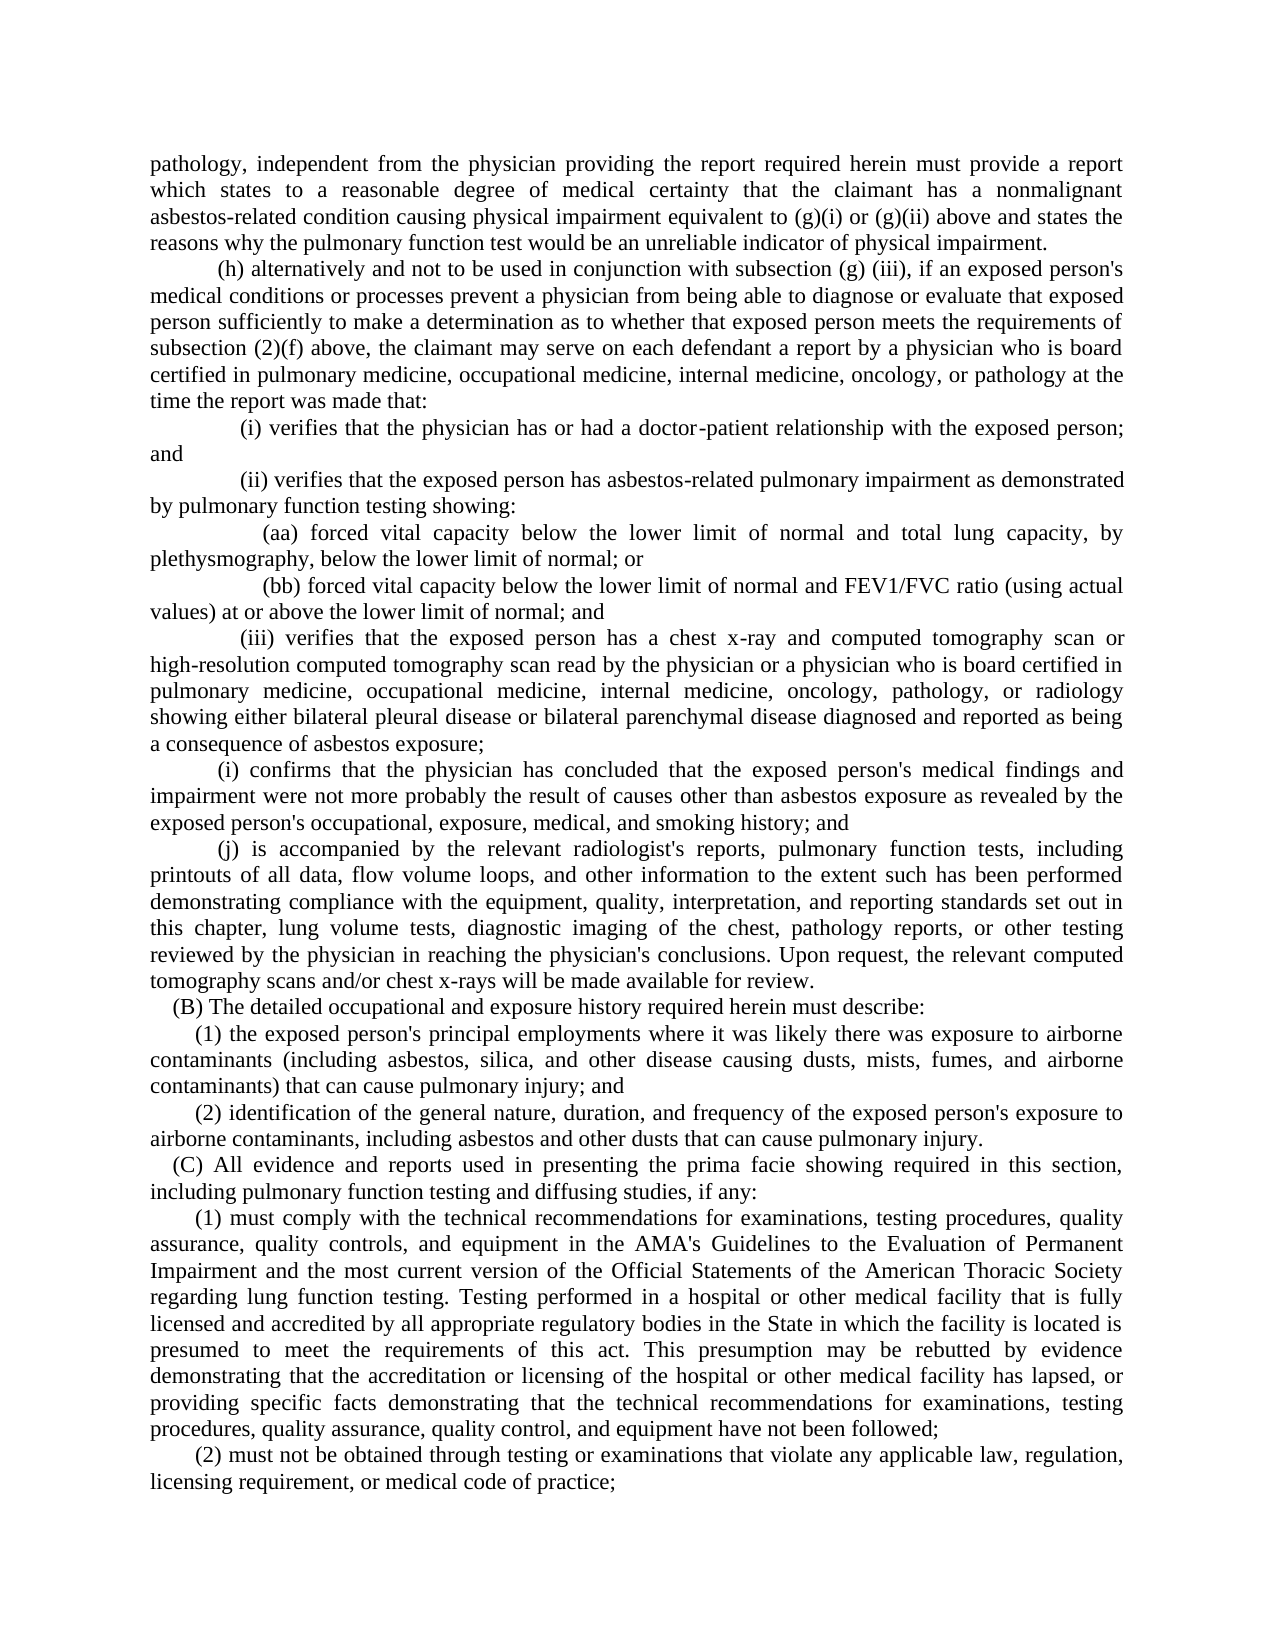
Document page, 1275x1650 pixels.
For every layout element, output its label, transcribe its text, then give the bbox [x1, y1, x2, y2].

text (i) confirms that the physician has concluded that the exposed person's medical findings and impairment were not more probably the result of causes other than asbestos exposure as revealed by the exposed person's occupational, exposure, medical, and smoking history; and [150, 756, 1125, 835]
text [150, 150, 1125, 255]
text (aa) forced vital capacity below the lower limit of normal and total lung capacity, by plethysmography, below the lower limit of normal; or [150, 519, 1125, 572]
text (1) the exposed person's principal employments where it was likely there was exposure to airborne contaminants (including asbestos, silica, and other disease causing dusts, mists, fumes, and airborne contaminants) that can cause pulmonary injury; and [150, 1020, 1125, 1099]
text (h) alternatively and not to be used in conjunction with subsection (g) (iii), if an exposed person's medical conditions or processes prevent a physician from being able to diagnose or evaluate that exposed person sufficiently to make a determination as to whether that exposed person meets the requirements of subsection (2)(f) above, the claimant may serve on each defendant a report by a physician who is board certified in pulmonary medicine, occupational medicine, internal medicine, oncology, or pathology at the time the report was made that: [150, 255, 1125, 413]
text (B) The detailed occupational and exposure history required herein must describe: [150, 993, 1125, 1020]
text (1) must comply with the technical recommendations for examinations, testing procedures, quality assurance, quality controls, and equipment in the AMA's Guidelines to the Evaluation of Permanent Impairment and the most current version of the Official Statements of the American Thoracic Society regarding lung function testing. Testing performed in a hospital or other medical facility that is fully licensed and accredited by all appropriate regulatory bodies in the State in which the facility is located is presumed to meet the requirements of this act. This presumption may be rebutted by evidence demonstrating that the accreditation or licensing of the hospital or other medical facility has lapsed, or providing specific facts demonstrating that the technical recommendations for examinations, testing procedures, quality assurance, quality control, and equipment have not been followed; [150, 1204, 1125, 1441]
text (C) All evidence and reports used in presenting the prima facie showing required in this section, including pulmonary function testing and diffusing studies, if any: [150, 1151, 1125, 1204]
text (2) identification of the general nature, duration, and frequency of the exposed person's exposure to airborne contaminants, including asbestos and other dusts that can cause pulmonary injury. [150, 1099, 1125, 1151]
text (bb) forced vital capacity below the lower limit of normal and FEV1/FVC ratio (using actual values) at or above the lower limit of normal; and [150, 572, 1125, 624]
text (ii) verifies that the exposed person has asbestos-related pulmonary impairment as demonstrated by pulmonary function testing showing: [150, 466, 1125, 519]
text (i) verifies that the physician has or had a doctor-patient relationship with the exposed person; and [150, 413, 1125, 466]
text (2) must not be obtained through testing or examinations that violate any applicable law, regulation, licensing requirement, or medical code of practice; [150, 1441, 1125, 1494]
text (j) is accompanied by the relevant radiologist's reports, pulmonary function tests, including printouts of all data, flow volume loops, and other information to the extent such has been performed demonstrating compliance with the equipment, quality, interpretation, and reporting standards set out in this chapter, lung volume tests, diagnostic imaging of the chest, pathology reports, or other testing reviewed by the physician in reaching the physician's conclusions. Upon request, the relevant computed tomography scans and/or chest x-rays will be made available for review. [150, 835, 1125, 993]
text (iii) verifies that the exposed person has a chest x-ray and computed tomography scan or high-resolution computed tomography scan read by the physician or a physician who is board certified in pulmonary medicine, occupational medicine, internal medicine, oncology, pathology, or radiology showing either bilateral pleural disease or bilateral parenchymal disease diagnosed and reported as being a consequence of asbestos exposure; [150, 624, 1125, 756]
